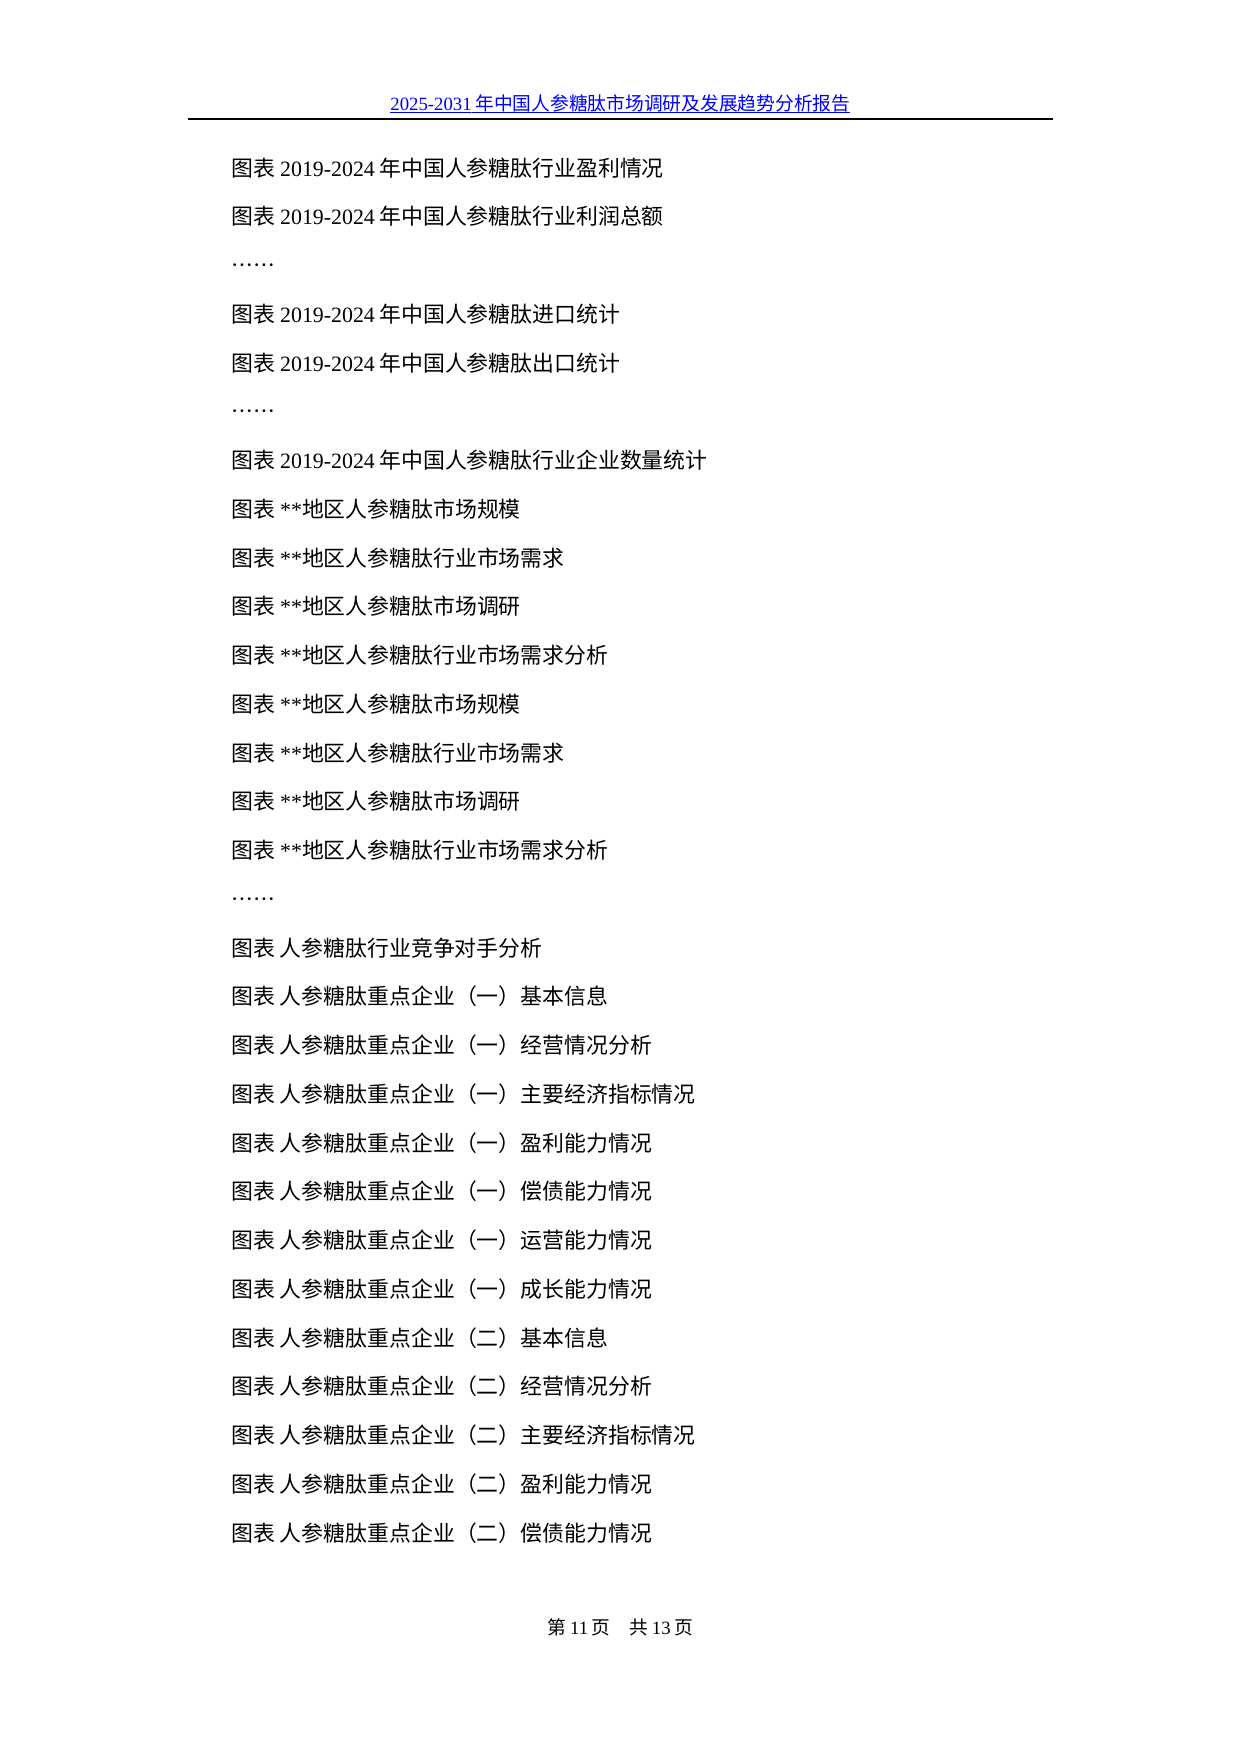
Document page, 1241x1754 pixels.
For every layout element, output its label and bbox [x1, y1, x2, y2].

text [187, 150, 1053, 1548]
